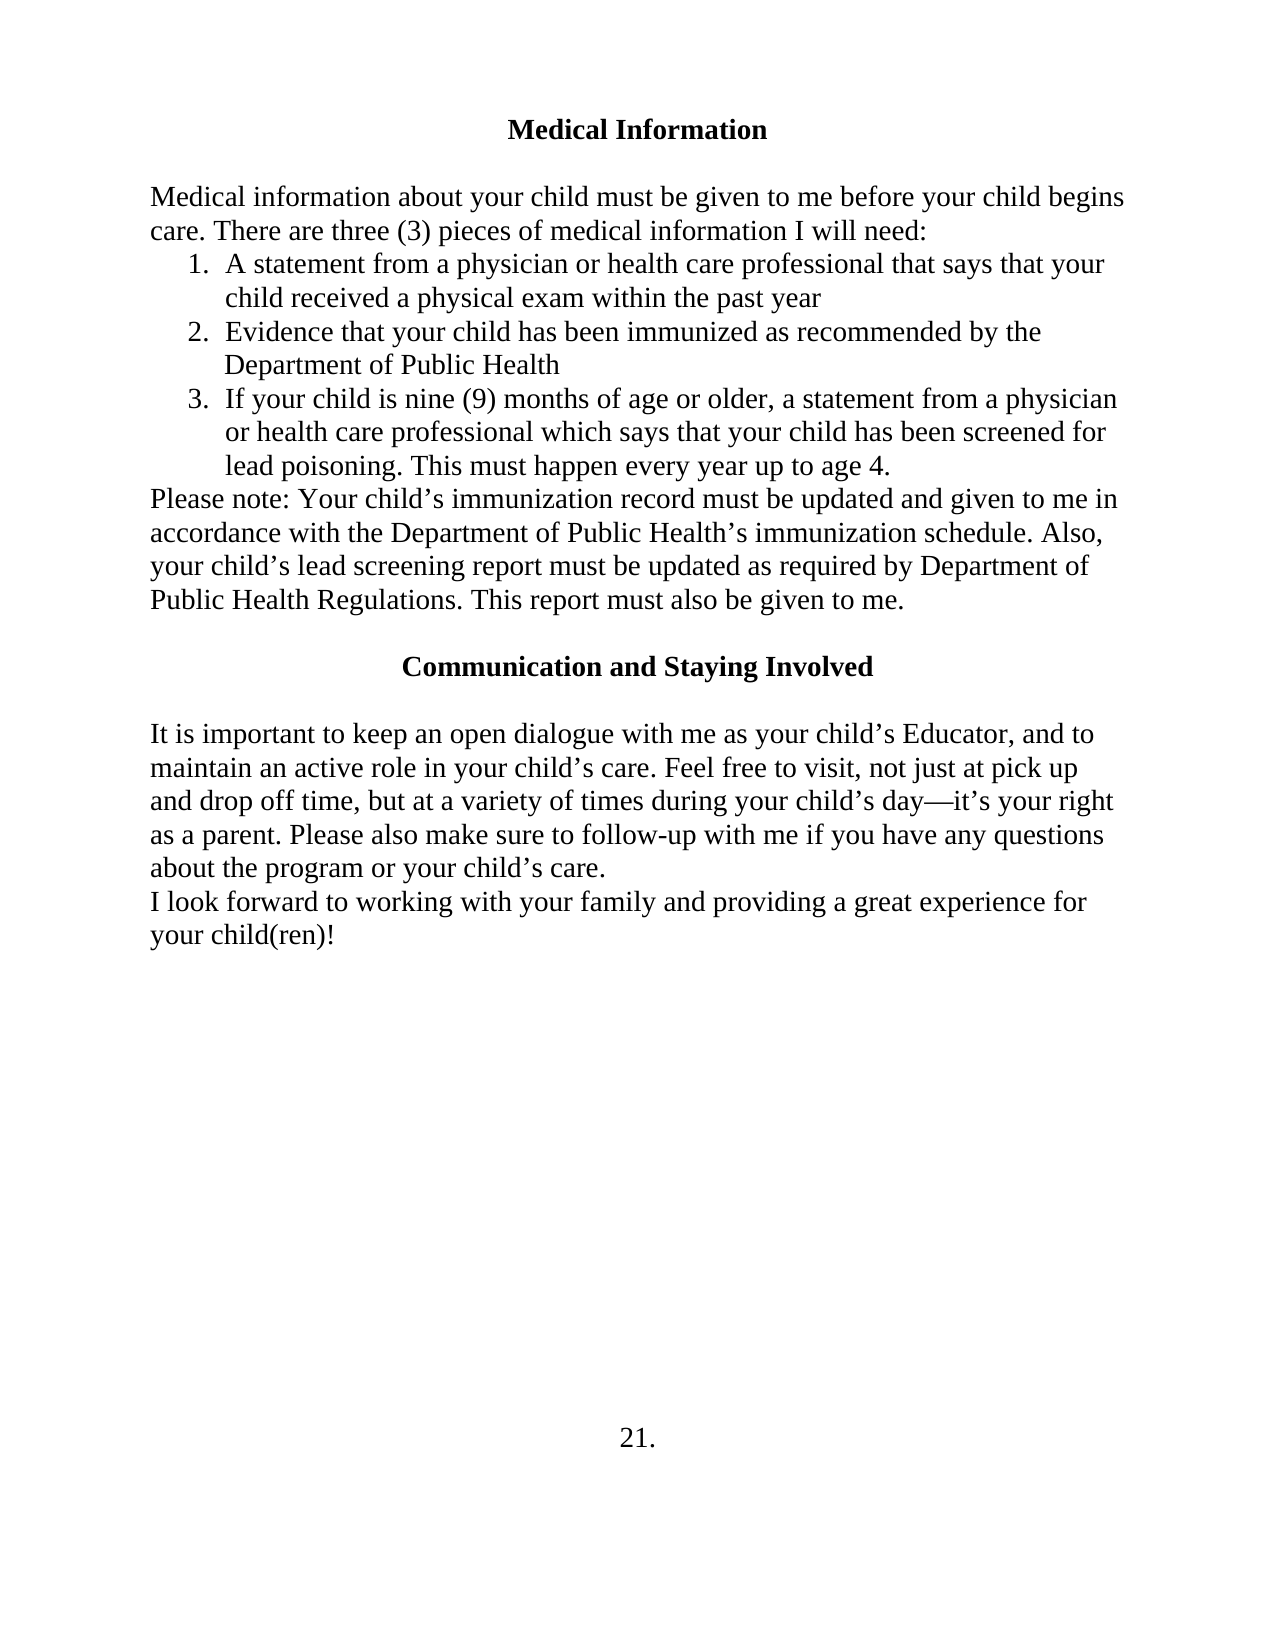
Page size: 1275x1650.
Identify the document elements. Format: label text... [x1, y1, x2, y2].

text Please note: Your child’s immunization record must be updated and given to me in accordance with the Department of Public Health’s immunization schedule. Also, your child’s lead screening report must be updated as required by Department of Public Health Regulations. This report must also be given to me. [150, 481, 1125, 616]
list If your child is nine (9) months of age or older, a statement from a physician or health care professional which says that your child has been screened for lead poisoning. This must happen every year up to age 4. [187, 381, 1125, 481]
text Department of Public Health [187, 347, 1125, 381]
text Medical information about your child must be given to me before your child begins care. There are three (3) pieces of medical information I will need: [150, 179, 1125, 247]
text I look forward to working with your family and providing a great experience for your child(ren)! [150, 884, 1125, 951]
text 21. [150, 1421, 1125, 1454]
text It is important to keep an open dialogue with me as your child’s Educator, and to maintain an active role in your child’s care. Feel free to visit, not just at pick up and drop off time, but at a variety of times during your child’s day—it’s your right as a parent. Please also make sure to follow-up with me if you have any questions about the program or your child’s care. [150, 716, 1125, 884]
list Evidence that your child has been immunized as recommended by the [187, 314, 1125, 347]
text Medical Information [150, 112, 1125, 146]
text Communication and Staying Involved [150, 649, 1125, 683]
list A statement from a physician or health care professional that says that your child received a physical exam within the past year [187, 247, 1125, 314]
